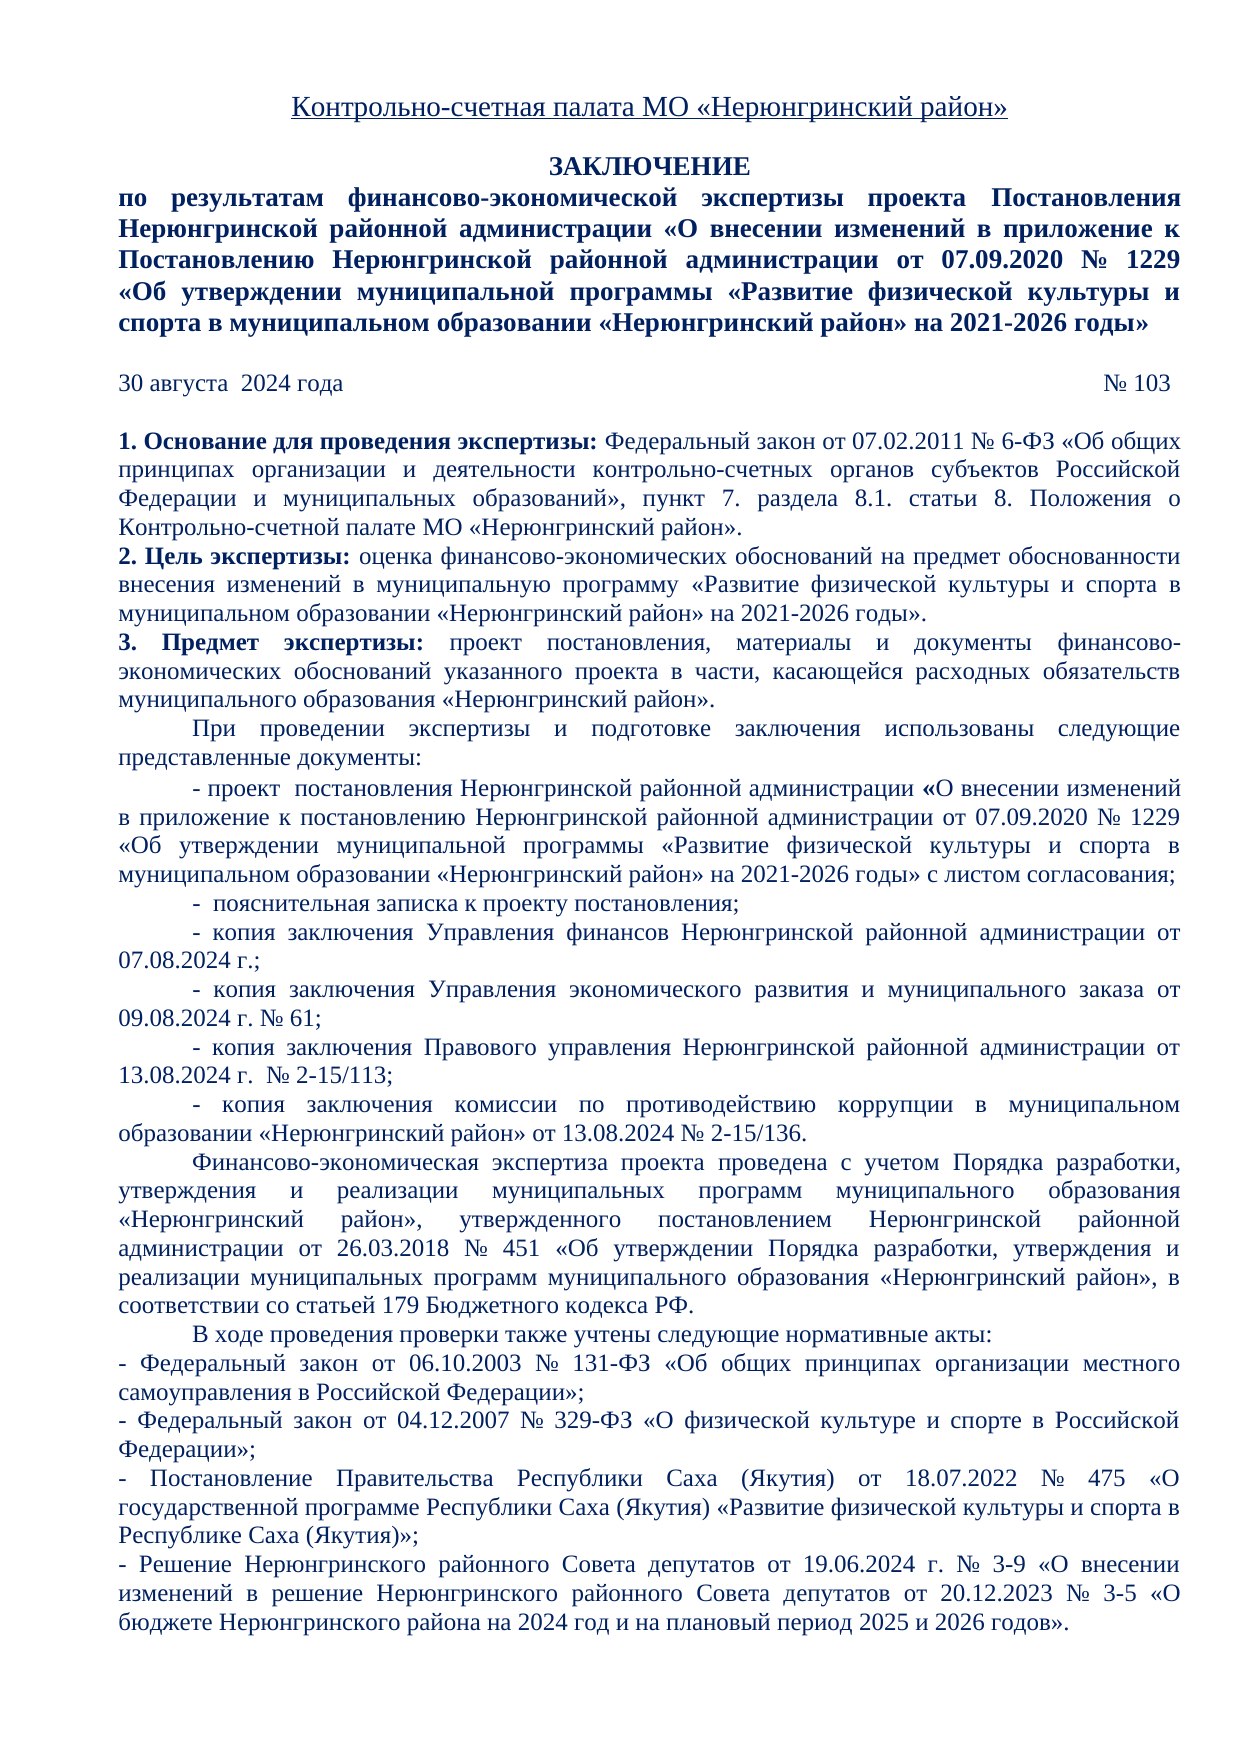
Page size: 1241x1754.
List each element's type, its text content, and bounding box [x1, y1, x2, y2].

text - Постановление Правительства Республики Саха (Якутия) от 18.07.2022 № 475 «О государственной программе Республики Саха (Якутия) «Развитие физической культуры и спорта в Республике Саха (Якутия)»; [118, 1463, 1181, 1549]
text по результатам финансово-экономической экспертизы проекта Постановления Нерюнгринской районной администрации «О внесении изменений в приложение к Постановлению Нерюнгринской районной администрации от 07.09.2020 № 1229 «Об утверждении муниципальной программы «Развитие физической культуры и спорта в муниципальном образовании «Нерюнгринский район» на 2021-2026 годы» [118, 181, 1181, 337]
text - Федеральный закон от 06.10.2003 № 131-ФЗ «Об общих принципах организации местного самоуправления в Российской Федерации»; [118, 1348, 1181, 1406]
text - Решение Нерюнгринского районного Совета депутатов от 19.06.2024 г. № 3-9 «О внесении изменений в решение Нерюнгринского районного Совета депутатов от 20.12.2023 № 3-5 «О бюджете Нерюнгринского района на 2024 год и на плановый период 2025 и 2026 годов». [118, 1549, 1181, 1636]
text - Федеральный закон от 04.12.2007 № 329-ФЗ «О физической культуре и спорте в Российской Федерации»; [118, 1406, 1181, 1463]
text - копия заключения Управления экономического развития и муниципального заказа от 09.08.2024 г. № 61; [118, 974, 1181, 1032]
text 3. Предмет экспертизы: проект постановления, материалы и документы финансово-экономических обоснований указанного проекта в части, касающейся расходных обязательств муниципального образования «Нерюнгринский район». [118, 627, 1181, 713]
text 2. Цель экспертизы: оценка финансово-экономических обоснований на предмет обоснованности внесения изменений в муниципальную программу «Развитие физической культуры и спорта в муниципальном образовании «Нерюнгринский район» на 2021-2026 годы». [118, 541, 1181, 627]
text - проект постановления Нерюнгринской районной администрации «О внесении изменений в приложение к постановлению Нерюнгринской районной администрации от 07.09.2020 № 1229 «Об утверждении муниципальной программы «Развитие физической культуры и спорта в муниципальном образовании «Нерюнгринский район» на 2021-2026 годы» с листом согласования; [118, 771, 1181, 888]
text В ходе проведения проверки также учтены следующие нормативные акты: [118, 1319, 1181, 1348]
text При проведении экспертизы и подготовке заключения использованы следующие представленные документы: [118, 713, 1181, 771]
text ЗАКЛЮЧЕНИЕ [118, 150, 1181, 181]
text - копия заключения Управления финансов Нерюнгринской районной администрации от 07.08.2024 г.; [118, 917, 1181, 974]
text Контрольно-счетная палата МО «Нерюнгринский район» [118, 89, 1181, 122]
text Финансово-экономическая экспертиза проекта проведена с учетом Порядка разработки, утверждения и реализации муниципальных программ муниципального образования «Нерюнгринский район», утвержденного постановлением Нерюнгринской районной администрации от 26.03.2018 № 451 «Об утверждении Порядка разработки, утверждения и реализации муниципальных программ муниципального образования «Нерюнгринский район», в соответствии со статьей 179 Бюджетного кодекса РФ. [118, 1147, 1181, 1319]
text - пояснительная записка к проекту постановления; [118, 888, 1181, 917]
text - копия заключения Правового управления Нерюнгринской районной администрации от 13.08.2024 г. № 2-15/113; [118, 1032, 1181, 1089]
text 1. Основание для проведения экспертизы: Федеральный закон от 07.02.2011 № 6-ФЗ «Об общих принципах организации и деятельности контрольно-счетных органов субъектов Российской Федерации и муниципальных образований», пункт 7. раздела 8.1. статьи 8. Положения о Контрольно-счетной палате МО «Нерюнгринский район». [118, 426, 1181, 541]
text - копия заключения комиссии по противодействию коррупции в муниципальном образовании «Нерюнгринский район» от 13.08.2024 № 2-15/136. [118, 1089, 1181, 1147]
text 30 августа 2024 года № 103 [118, 368, 1181, 397]
